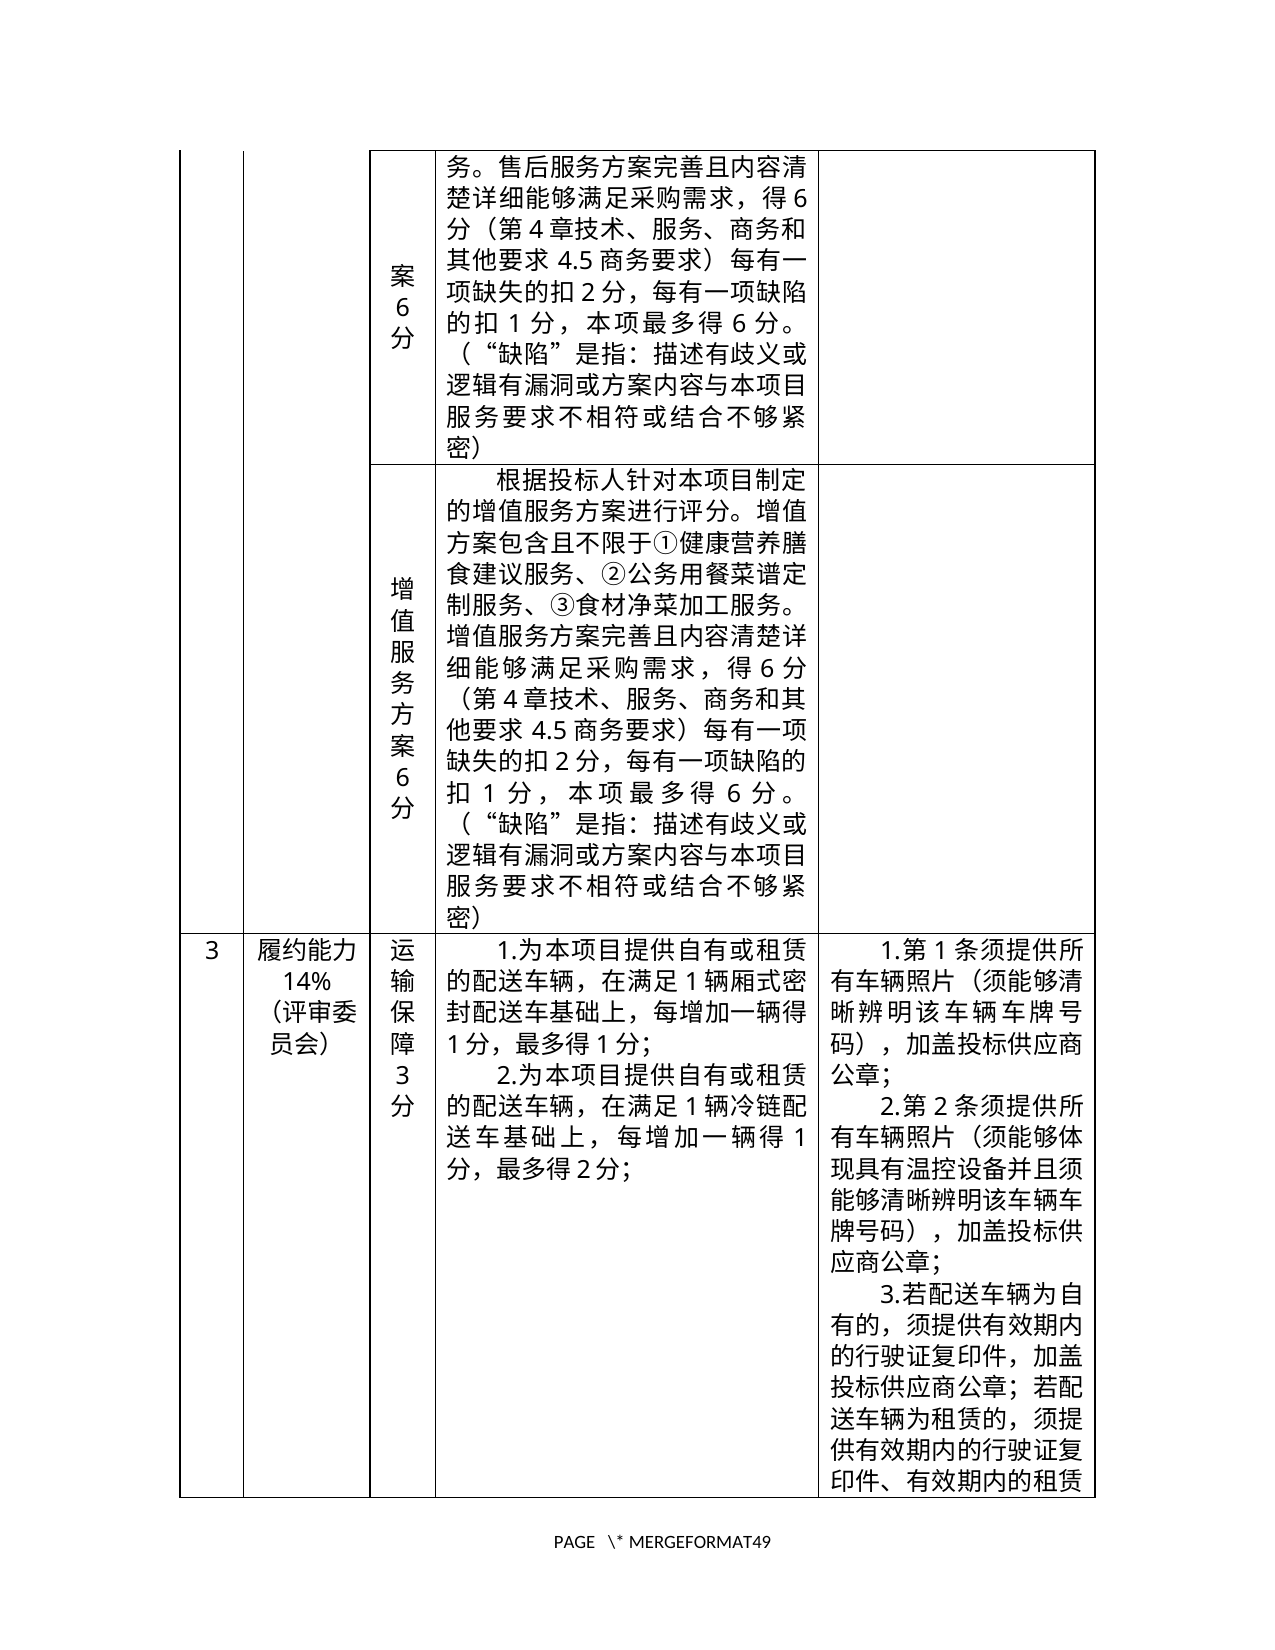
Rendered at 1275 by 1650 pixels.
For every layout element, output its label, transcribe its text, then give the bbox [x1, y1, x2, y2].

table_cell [436, 934, 818, 1497]
table_cell 售后服务方案6分 [371, 151, 435, 463]
table_cell 增值服务方案6分 [371, 465, 435, 933]
table_cell 根据投标人针对本项目制定的增值服务方案进行评分。增值方案包含且不限于①健康营养膳食建议服务、②公务用餐菜谱定制服务、③食材净菜加工服务。增值服务方案完善且内容清楚详细能够满足采购需求，得6分（第4章技术、服务、商务和其他要求 4.5商务要求）每有一项缺失的扣2分，每有一项缺陷的扣1分，本项最多得6分。（“缺陷”是指：描述有歧义或逻辑有漏洞或方案内容与本项目服务要求不相符或结合不够紧密） [436, 465, 818, 933]
table_cell [819, 151, 1094, 463]
table_cell 3 [181, 934, 243, 1497]
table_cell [819, 934, 1094, 1497]
table_cell [819, 465, 1094, 933]
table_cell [436, 151, 818, 463]
table_cell 运输保障3分 [371, 934, 435, 1497]
table_cell 履约能力14% （评审委员会） [244, 934, 369, 1497]
